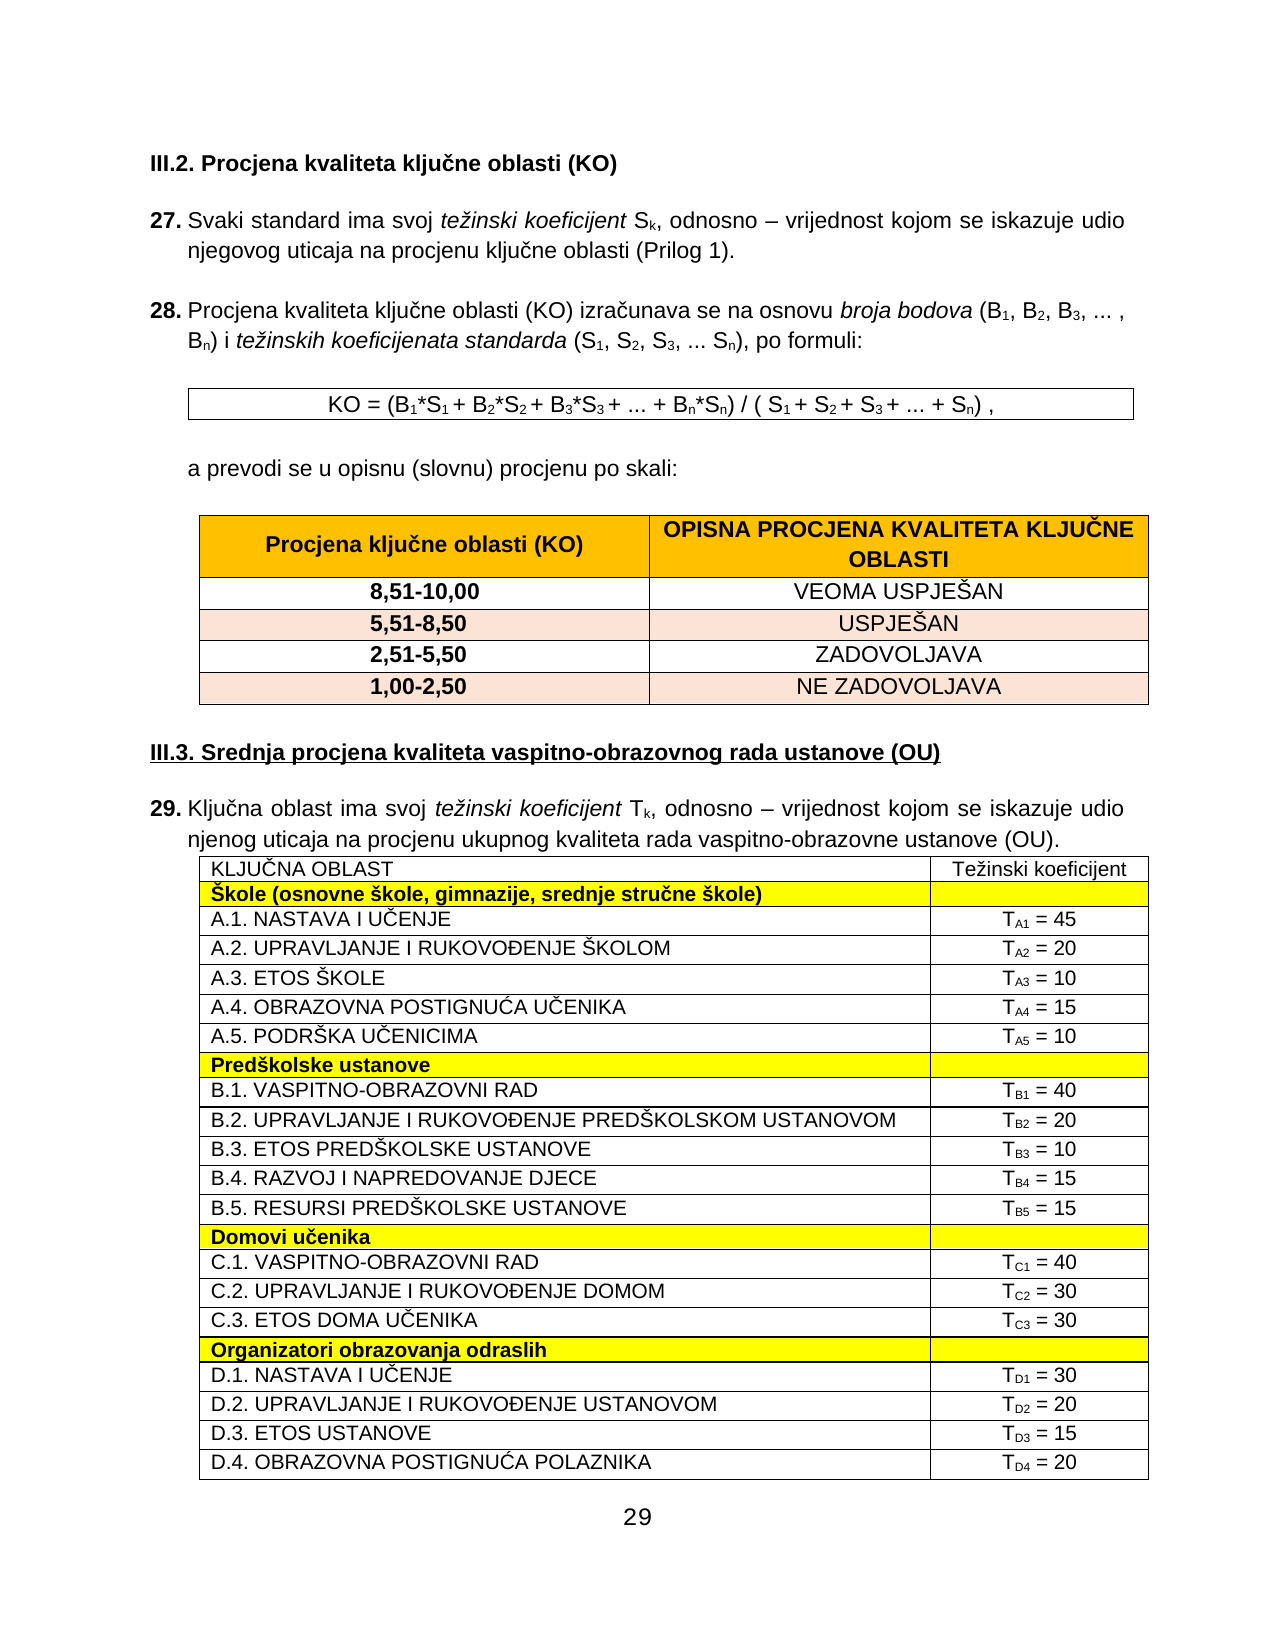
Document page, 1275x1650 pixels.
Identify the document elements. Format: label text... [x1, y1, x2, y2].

table_cell [931, 1338, 1148, 1361]
table_cell 8,51-10,00 [200, 578, 649, 608]
table_cell B.5. RESURSI PREDŠKOLSKE USTANOVE [200, 1195, 930, 1223]
table_cell TB5 = 15 [931, 1195, 1148, 1223]
table_cell A.5. PODRŠKA UČENICIMA [200, 1024, 930, 1052]
table_cell B.3. ETOS PREDŠKOLSKE USTANOVE [200, 1137, 930, 1165]
table_cell D.2. UPRAVLJANJE I RUKOVOĐENJE USTANOVOM [200, 1392, 930, 1420]
table_cell B.2. UPRAVLJANJE I RUKOVOĐENJE PREDŠKOLSKOM USTANOVOM [200, 1108, 930, 1136]
table_cell C.2. UPRAVLJANJE I RUKOVOĐENJE DOMOM [200, 1279, 930, 1307]
table_cell TA3 = 10 [931, 965, 1148, 994]
table_cell TB3 = 10 [931, 1137, 1148, 1165]
table_cell TD4 = 20 [931, 1450, 1148, 1478]
table_cell B.4. RAZVOJ I NAPREDOVANJE DJECE [200, 1166, 930, 1194]
table_cell C.3. ETOS DOMA UČENIKA [200, 1308, 930, 1336]
text a prevodi se u opisnu (slovnu) procjenu po skali: [187, 454, 1125, 481]
table_cell A.4. OBRAZOVNA POSTIGNUĆA UČENIKA [200, 995, 930, 1023]
table_cell A.1. NASTAVA I UČENJE [200, 907, 930, 935]
table_cell Domovi učenika [200, 1225, 930, 1248]
table_cell B.1. VASPITNO-OBRAZOVNI RAD [200, 1078, 930, 1106]
table_header KLJUČNA OBLAST [200, 857, 930, 881]
table_cell TA4 = 15 [931, 995, 1148, 1023]
table_cell TA1 = 45 [931, 907, 1148, 935]
table_cell 5,51-8,50 [200, 610, 649, 640]
subtitle III.2. Procjena kvaliteta ključne oblasti (KO) [150, 150, 1125, 176]
table_cell [931, 1053, 1148, 1077]
list Svaki standard ima svoj težinski koeficijent Sk, odnosno – vrijednost kojom se iskazuje udio njegovog uticaja na procjenu ključne oblasti (Prilog 1). [150, 207, 1125, 263]
table_cell NE ZADOVOLJAVA [650, 673, 1148, 703]
text KO = (B1*S1 + B2*S2 + B3*S3 + ... + Bn*Sn) / ( S1 + S2 + S3 + ... + Sn) , [189, 389, 1133, 419]
table_cell TC1 = 40 [931, 1250, 1148, 1278]
table_cell USPJEŠAN [650, 610, 1148, 640]
table_cell 1,00-2,50 [200, 673, 649, 703]
table_cell 2,51-5,50 [200, 641, 649, 672]
table_cell D.4. OBRAZOVNA POSTIGNUĆA POLAZNIKA [200, 1450, 930, 1478]
table_cell A.2. UPRAVLJANJE I RUKOVOĐENJE ŠKOLOM [200, 936, 930, 964]
table_cell TC2 = 30 [931, 1279, 1148, 1307]
table_cell D.3. ETOS USTANOVE [200, 1421, 930, 1449]
table_cell TB2 = 20 [931, 1108, 1148, 1136]
table_header Težinski koeficijent [931, 857, 1148, 881]
table_cell TA5 = 10 [931, 1024, 1148, 1052]
table_cell TB1 = 40 [931, 1078, 1148, 1106]
table_cell Škole (osnovne škole, gimnazije, srednje stručne škole) [200, 882, 930, 906]
list Ključna oblast ima svoj težinski koeficijent Tk, odnosno – vrijednost kojom se iskazuje udio njenog uticaja na procjenu ukupnog kvaliteta rada vaspitno-obrazovne ustanove (OU). [150, 795, 1125, 852]
table_cell [931, 1225, 1148, 1248]
table_cell TD3 = 15 [931, 1421, 1148, 1449]
table_cell Predškolske ustanove [200, 1053, 930, 1077]
table_cell TB4 = 15 [931, 1166, 1148, 1194]
table_cell VEOMA USPJEŠAN [650, 578, 1148, 608]
table_cell ZADOVOLJAVA [650, 641, 1148, 672]
table_cell TC3 = 30 [931, 1308, 1148, 1336]
table_header OPISNA PROCJENA KVALITETA KLJUČNE OBLASTI [650, 516, 1148, 577]
table_cell D.1. NASTAVA I UČENJE [200, 1363, 930, 1391]
subtitle III.3. Srednja procjena kvaliteta vaspitno-obrazovnog rada ustanove (OU) [150, 739, 1125, 765]
table_cell C.1. VASPITNO-OBRAZOVNI RAD [200, 1250, 930, 1278]
table_cell TD2 = 20 [931, 1392, 1148, 1420]
table_cell TA2 = 20 [931, 936, 1148, 964]
table_header Procjena ključne oblasti (KO) [200, 516, 649, 577]
table_cell A.3. ETOS ŠKOLE [200, 965, 930, 994]
table_cell TD1 = 30 [931, 1363, 1148, 1391]
list Procjena kvaliteta ključne oblasti (KO) izračunava se na osnovu broja bodova (B1, B2, B3, ... , Bn) i težinskih koeficijenata standarda (S1, S2, S3, ... Sn), po formuli: [150, 297, 1125, 354]
table_cell Organizatori obrazovanja odraslih [200, 1338, 930, 1361]
table_cell [931, 882, 1148, 906]
